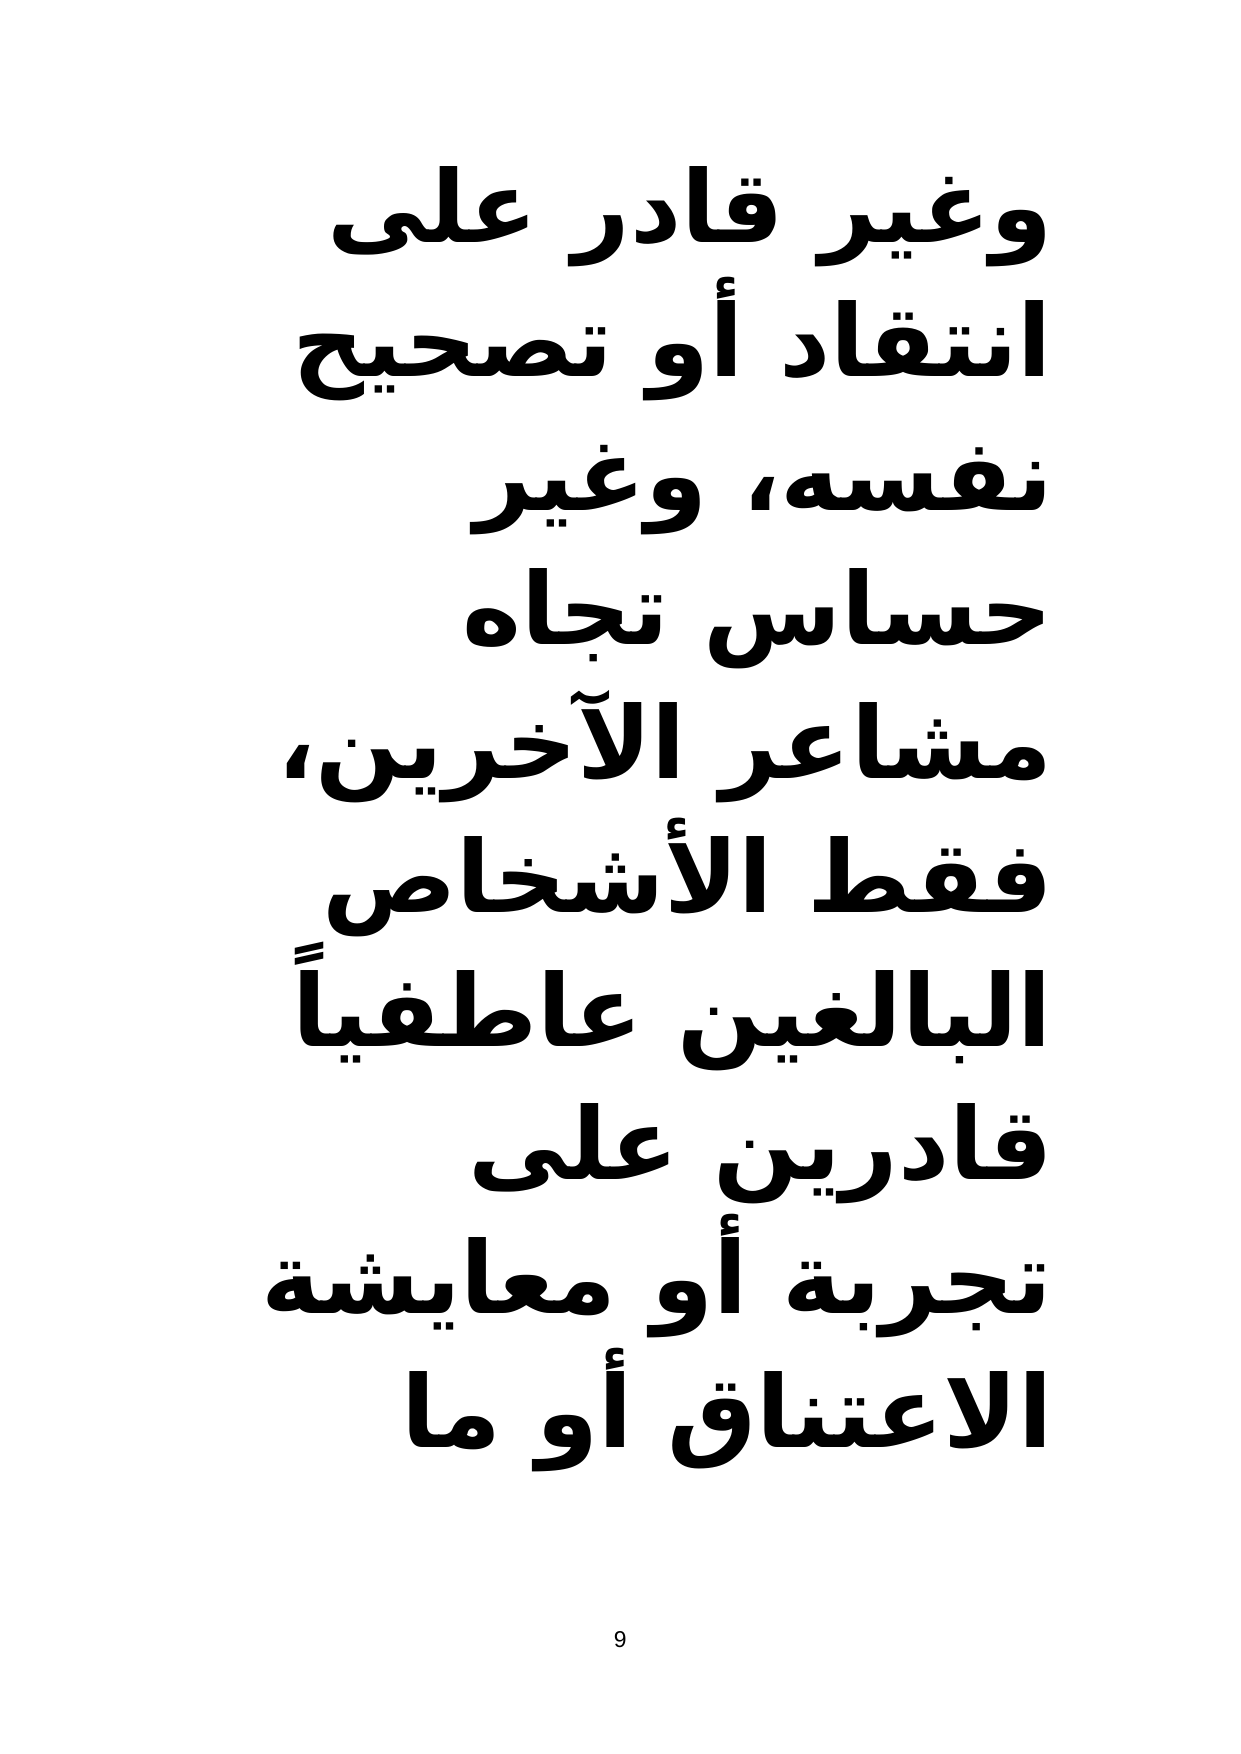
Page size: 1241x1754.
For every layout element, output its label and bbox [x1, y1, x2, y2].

text [187, 150, 1053, 1471]
